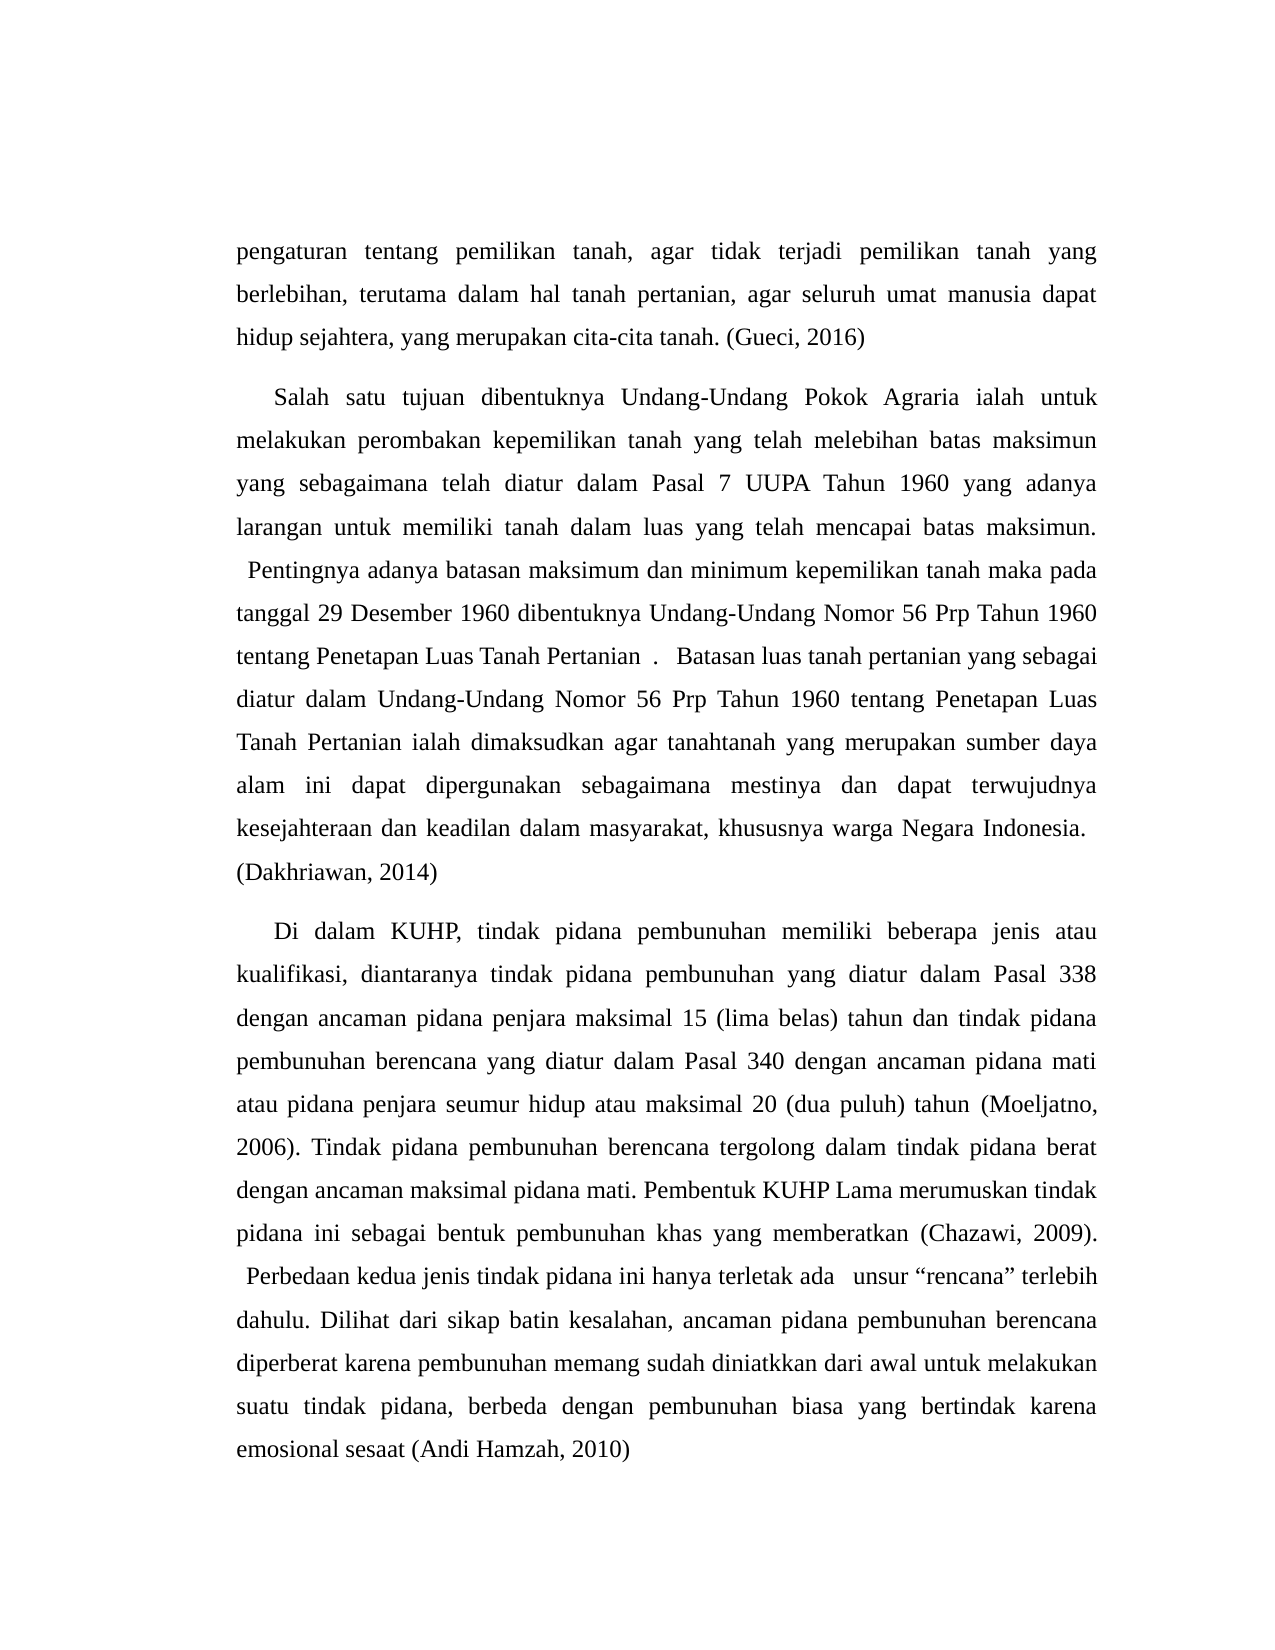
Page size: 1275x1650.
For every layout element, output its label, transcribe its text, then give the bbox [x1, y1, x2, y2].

text Di dalam KUHP, tindak pidana pembunuhan memiliki beberapa jenis atau kualifikasi, diantaranya tindak pidana pembunuhan yang diatur dalam Pasal 338 dengan ancaman pidana penjara maksimal 15 (lima belas) tahun dan tindak pidana pembunuhan berencana yang diatur dalam Pasal 340 dengan ancaman pidana mati atau pidana penjara seumur hidup atau maksimal 20 (dua puluh) tahun (Moeljatno, 2006). Tindak pidana pembunuhan berencana tergolong dalam tindak pidana berat dengan ancaman maksimal pidana mati. Pembentuk KUHP Lama merumuskan tindak pidana ini sebagai bentuk pembunuhan khas yang memberatkan (Chazawi, 2009). “Perbedaan kedua jenis tindak pidana ini hanya terletak ada” unsur “rencana” terlebih dahulu. Dilihat dari sikap batin kesalahan, ancaman pidana pembunuhan berencana diperberat karena pembunuhan memang sudah diniatkkan dari awal untuk melakukan suatu tindak pidana, berbeda dengan pembunuhan biasa yang bertindak karena emosional sesaat (Andi Hamzah, 2010) [236, 916, 1098, 1463]
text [236, 236, 1098, 351]
text Salah satu tujuan dibentuknya Undang-Undang Pokok Agraria ialah untuk melakukan perombakan kepemilikan tanah yang telah melebihan batas maksimun yang sebagaimana telah diatur dalam Pasal 7 UUPA Tahun 1960 yang adanya larangan untuk memiliki tanah dalam luas yang telah mencapai batas maksimun. “Pentingnya adanya batasan maksimum dan minimum kepemilikan tanah maka pada tanggal 29 Desember 1960 dibentuknya Undang-Undang Nomor 56 Prp Tahun 1960 tentang Penetapan Luas Tanah Pertanian”. “Batasan luas tanah pertanian yang sebagai diatur dalam Undang-Undang Nomor 56 Prp Tahun 1960 tentang Penetapan Luas Tanah Pertanian ialah dimaksudkan agar tanahtanah yang merupakan sumber daya alam ini dapat dipergunakan sebagaimana mestinya dan dapat terwujudnya kesejahteraan dan keadilan dalam masyarakat, khususnya warga Negara Indonesia.” (Dakhriawan, 2014) [236, 382, 1098, 885]
